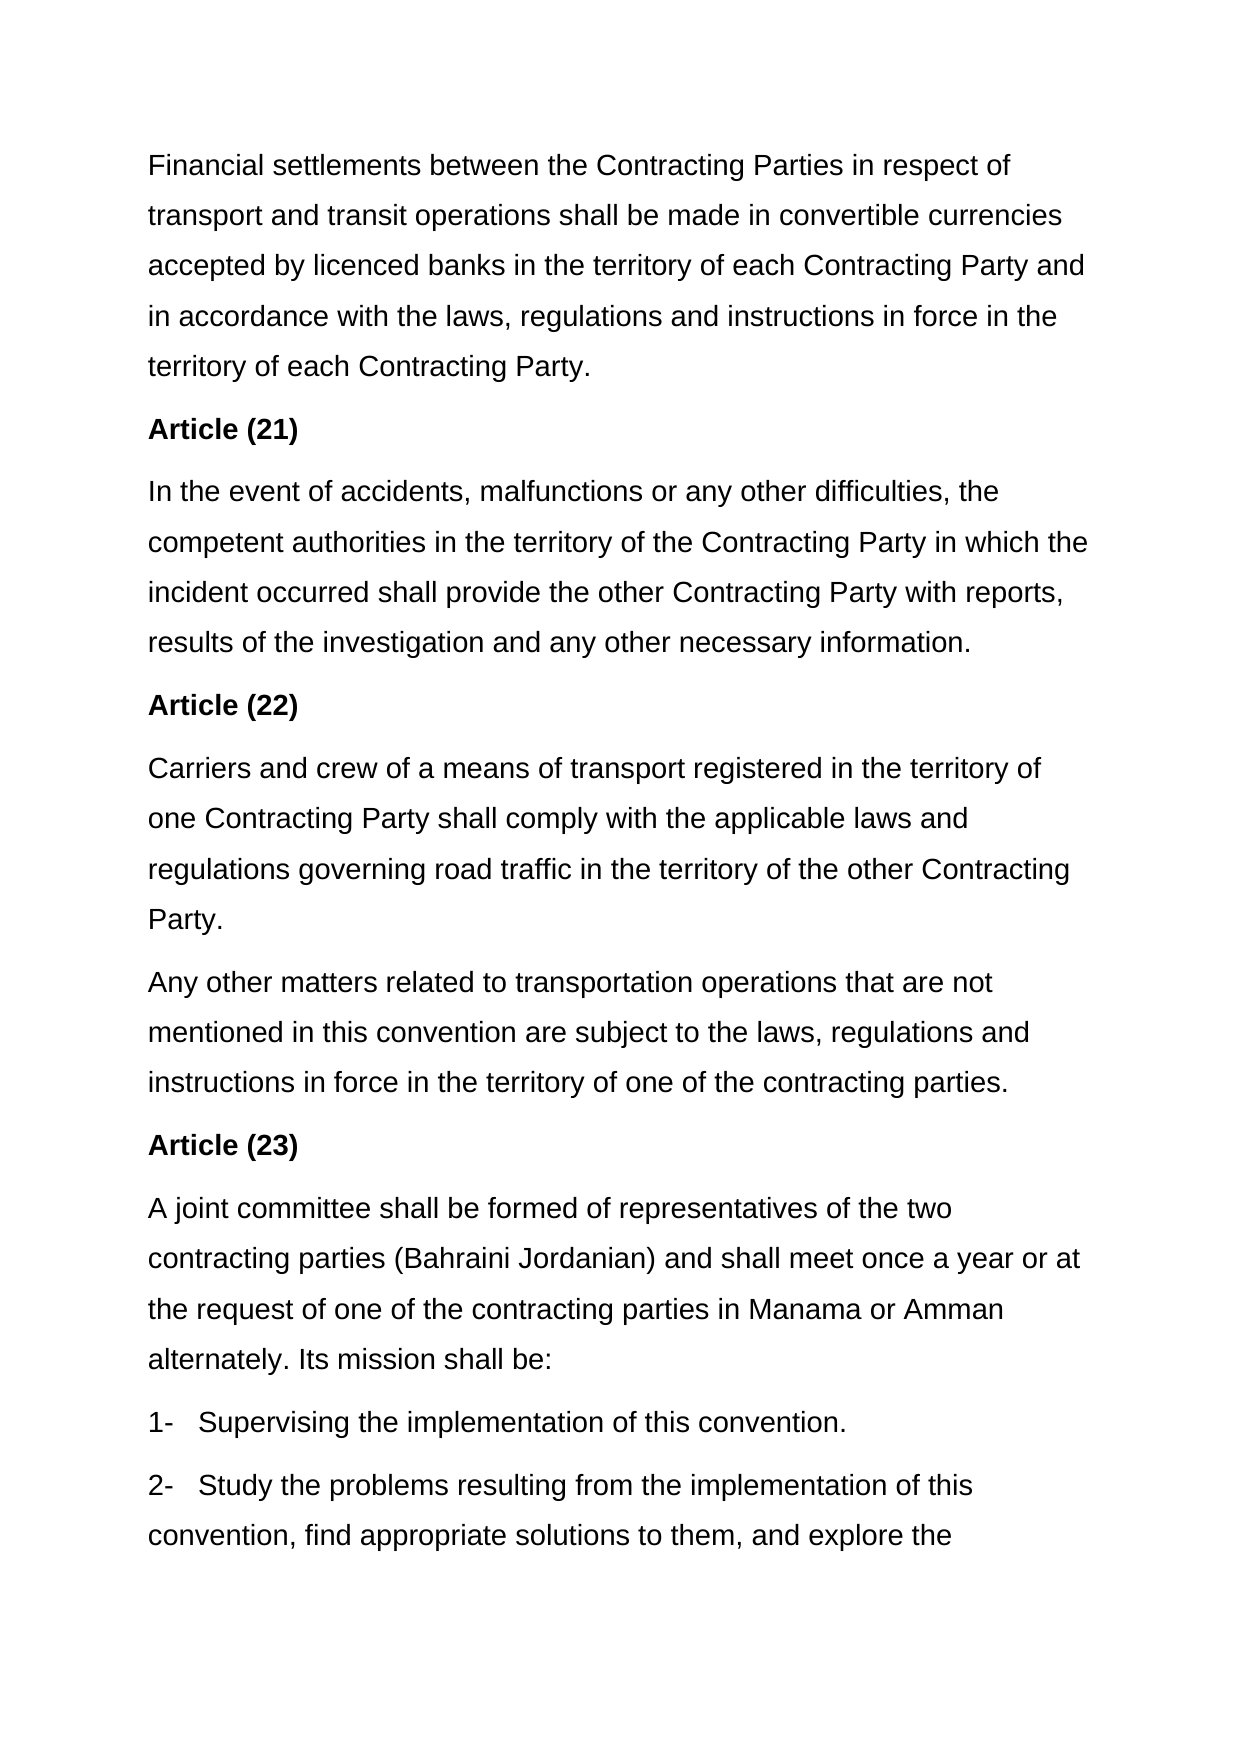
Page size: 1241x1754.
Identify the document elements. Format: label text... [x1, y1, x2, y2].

text Carriers and crew of a means of transport registered in the territory of one Contracting Party shall comply with the applicable laws and regulations governing road traffic in the territory of the other Contracting Party. [148, 751, 1093, 936]
text Financial settlements between the Contracting Parties in respect of transport and transit operations shall be made in convertible currencies accepted by licenced banks in the territory of each Contracting Party and in accordance with the laws, regulations and instructions in force in the territory of each Contracting Party. [148, 148, 1093, 382]
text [148, 1468, 1093, 1551]
text In the event of accidents, malfunctions or any other difficulties, the competent authorities in the territory of the Contracting Party in which the incident occurred shall provide the other Contracting Party with reports, results of the investigation and any other necessary information. [148, 474, 1093, 659]
text Article (21) [148, 412, 1093, 445]
text Any other matters related to transportation operations that are not mentioned in this convention are subject to the laws, regulations and instructions in force in the territory of one of the contracting parties. [148, 965, 1093, 1099]
text Article (23) [148, 1128, 1093, 1162]
text Article (22) [148, 688, 1093, 722]
text 1- Supervising the implementation of this convention. [148, 1405, 1093, 1438]
text A joint committee shall be formed of representatives of the two contracting parties (Bahraini Jordanian) and shall meet once a year or at the request of one of the contracting parties in Manama or Amman alternately. Its mission shall be: [148, 1191, 1093, 1376]
